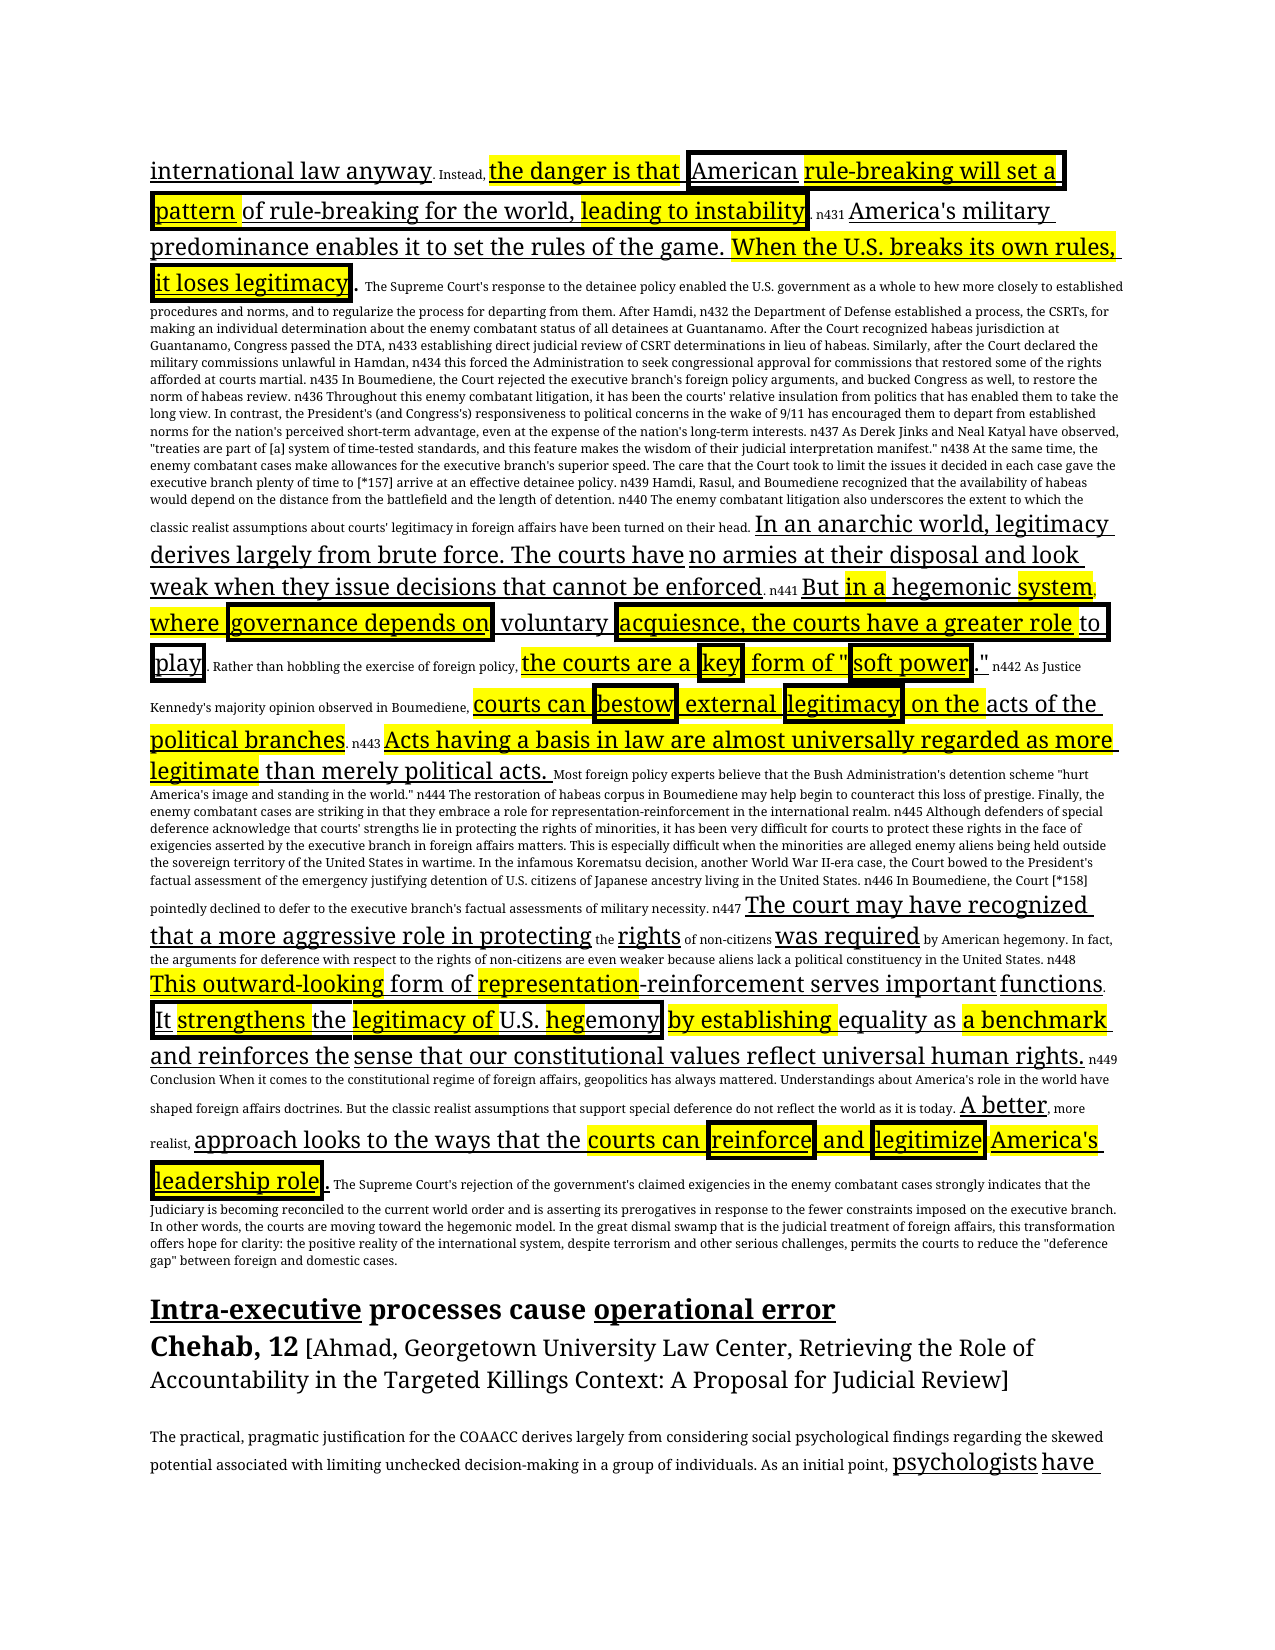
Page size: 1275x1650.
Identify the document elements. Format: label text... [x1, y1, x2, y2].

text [150, 150, 1125, 1269]
subtitle Intra-executive processes cause operational error [150, 1290, 1125, 1327]
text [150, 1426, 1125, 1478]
text Chehab, 12 [Ahmad, Georgetown University Law Center, Retrieving the Role of Accountability in the Targeted Killings Context: A Proposal for Judicial Review] [150, 1327, 1125, 1395]
